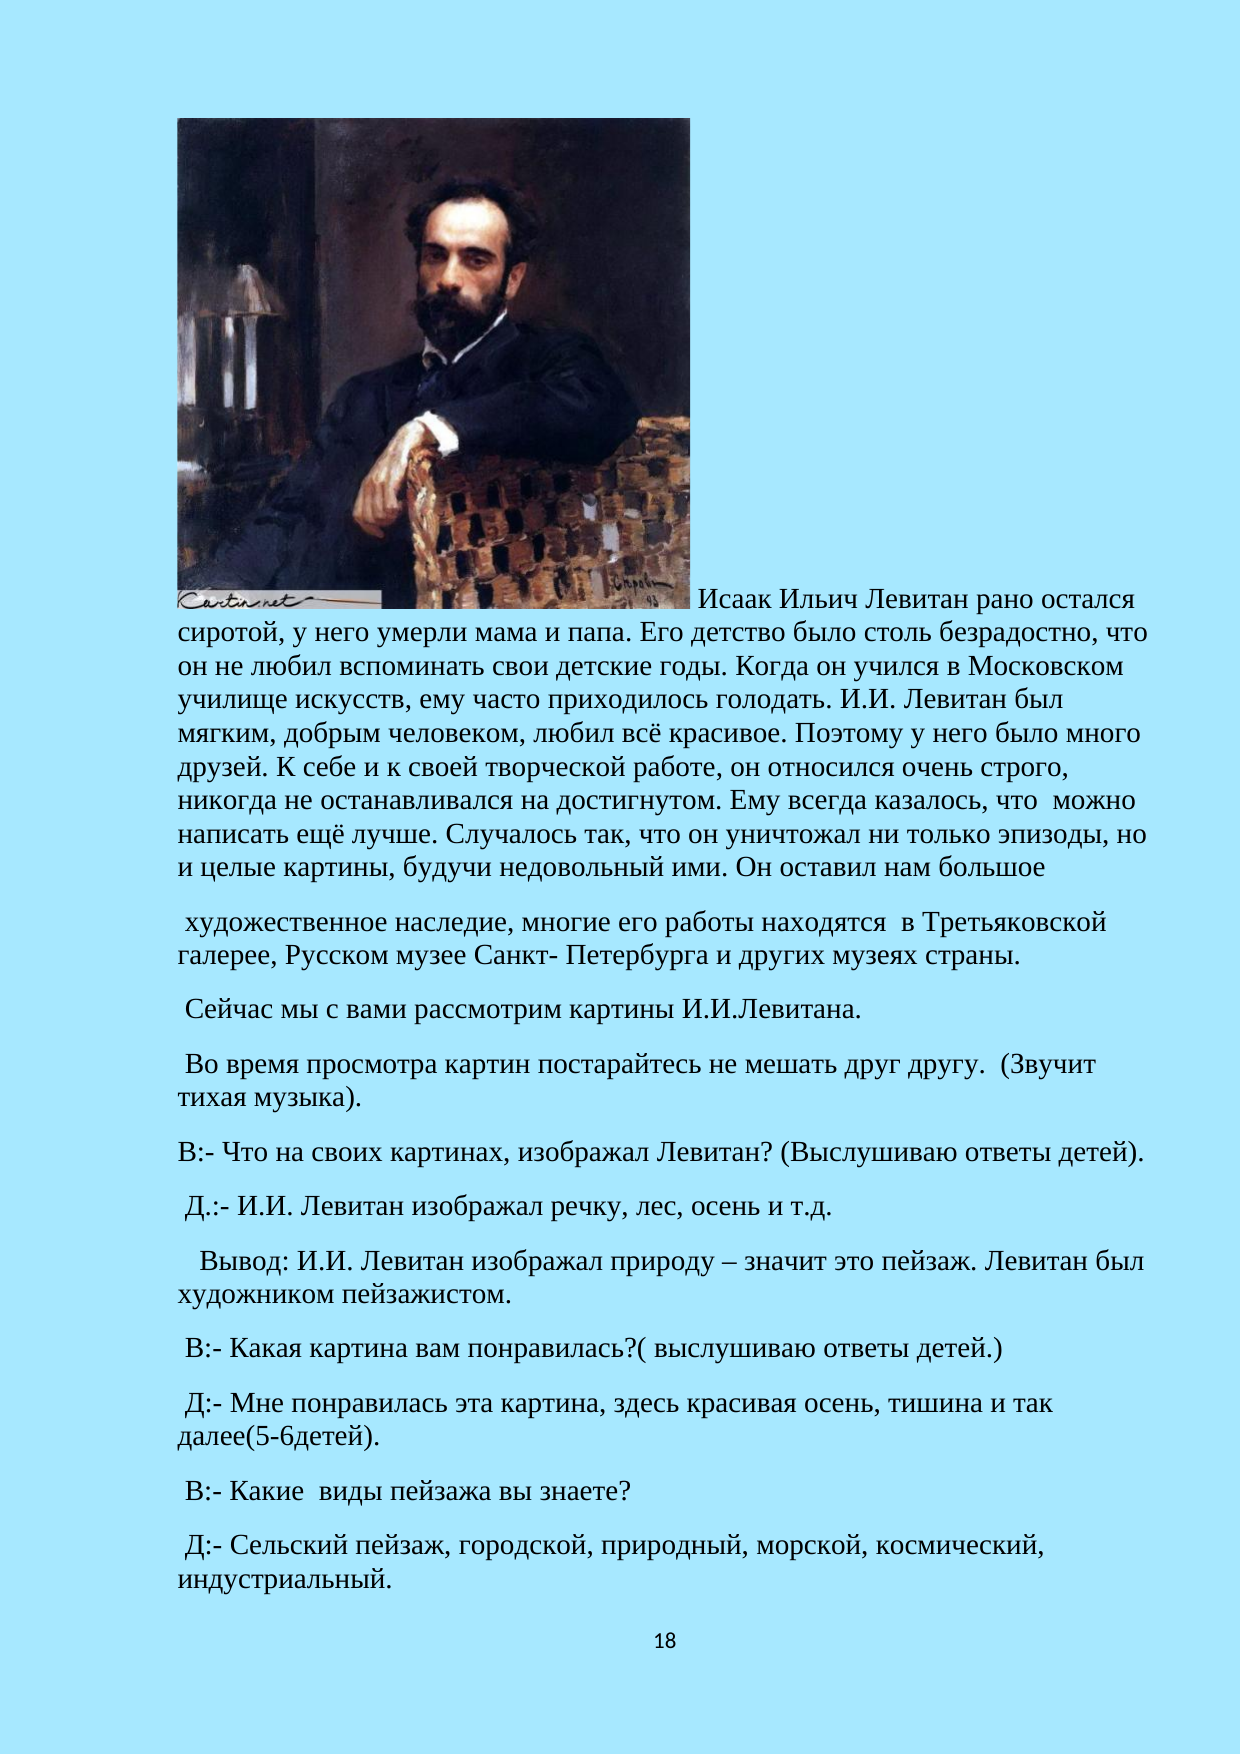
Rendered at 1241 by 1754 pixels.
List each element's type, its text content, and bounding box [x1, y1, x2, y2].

text В:- Какая картина вам понравилась?( выслушиваю ответы детей.) [177, 1331, 1152, 1364]
text Сейчас мы с вами рассмотрим картины И.И.Левитана. [177, 992, 1152, 1025]
text художественное наследие, многие его работы находятся в Третьяковской галерее, Русском музее Санкт- Петербурга и других музеях страны. [177, 904, 1152, 971]
text Вывод: И.И. Левитан изображал природу – значит это пейзаж. Левитан был художником пейзажистом. [177, 1243, 1152, 1310]
text В:- Какие виды пейзажа вы знаете? [177, 1473, 1152, 1506]
text Во время просмотра картин постарайтесь не мешать друг другу. (Звучит тихая музыка). [177, 1046, 1152, 1113]
text В:- Что на своих картинах, изображал Левитан? (Выслушиваю ответы детей). [177, 1134, 1152, 1167]
picture [177, 118, 691, 609]
text Д:- Мне понравилась эта картина, здесь красивая осень, тишина и так далее(5-6детей). [177, 1385, 1152, 1452]
text Д.:- И.И. Левитан изображал речку, лес, осень и т.д. [177, 1188, 1152, 1222]
text Д:- Сельский пейзаж, городской, природный, морской, космический, индустриальный. [177, 1527, 1152, 1594]
